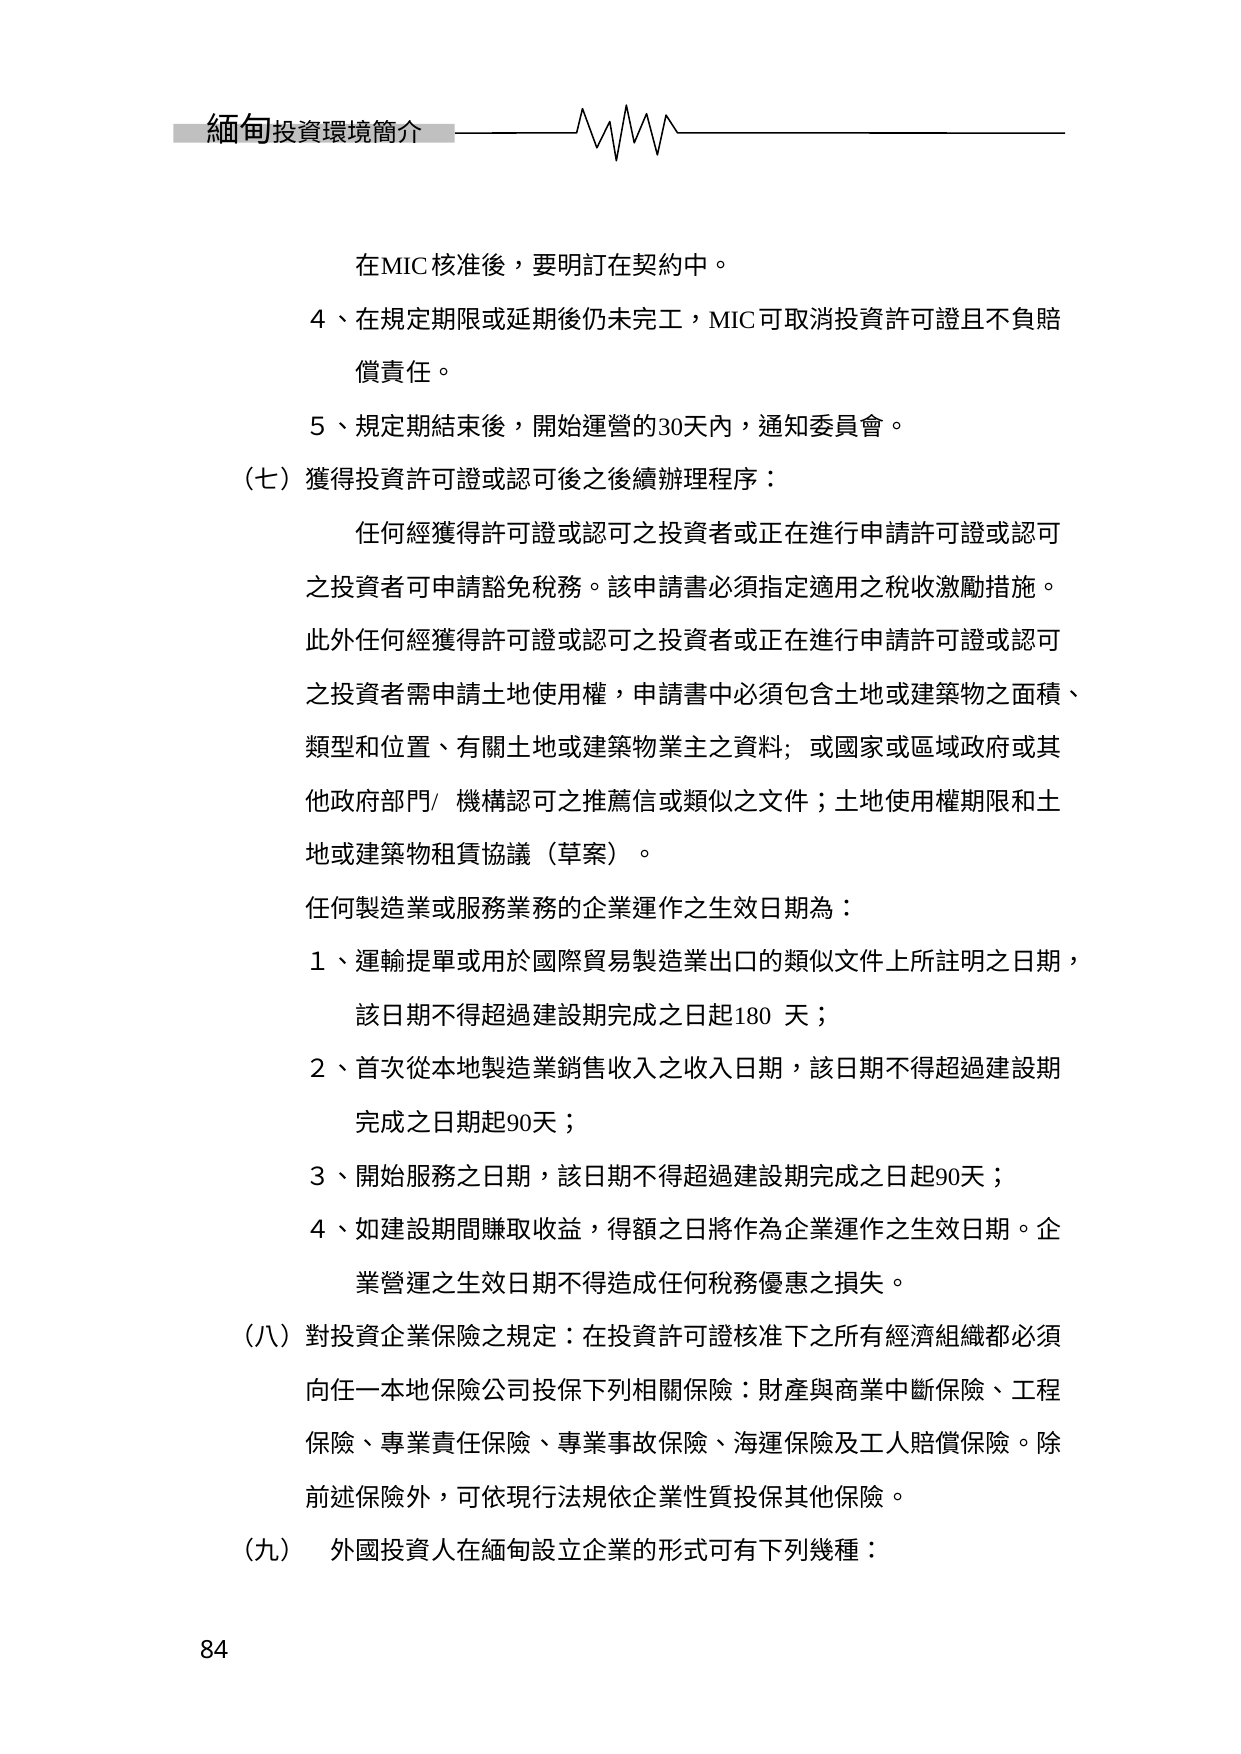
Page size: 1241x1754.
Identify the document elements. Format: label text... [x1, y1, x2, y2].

text ５、規定期結束後，開始運營的30天內，通知委員會。 [280, 398, 1061, 451]
text （八）對投資企業保險之規定：在投資許可證核准下之所有經濟組織都必須向任一本地保險公司投保下列相關保險：財產與商業中斷保險、工程保險、專業責任保險、專業事故保險、海運保險及工人賠償保險。除前述保險外，可依現行法規依企業性質投保其他保險。 [204, 1308, 1061, 1522]
list 外國投資人在緬甸設立企業的形式可有下列幾種： [204, 1522, 1061, 1576]
text （七）獲得投資許可證或認可後之後續辦理程序： [204, 451, 1061, 505]
text ３、開始服務之日期，該日期不得超過建設期完成之日起90天； [280, 1147, 1061, 1201]
text 任何製造業或服務業務的企業運作之生效日期為： [280, 880, 1061, 933]
text ４、如建設期間賺取收益，得額之日將作為企業運作之生效日期。企業營運之生效日期不得造成任何稅務優惠之損失。 [280, 1201, 1061, 1308]
text 任何經獲得許可證或認可之投資者或正在進行申請許可證或認可之投資者可申請豁免稅務。該申請書必須指定適用之稅收激勵措施。此外任何經獲得許可證或認可之投資者或正在進行申請許可證或認可之投資者需申請土地使用權，申請書中必須包含土地或建築物之面積、類型和位置、有關土地或建築物業主之資料;或國家或區域政府或其他政府部門/機構認可之推薦信或類似之文件；土地使用權期限和土地或建築物租賃協議（草案）。 [280, 505, 1061, 880]
text ２、首次從本地製造業銷售收入之收入日期，該日期不得超過建設期完成之日期起90天； [280, 1040, 1061, 1147]
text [280, 237, 1061, 291]
text １、運輸提單或用於國際貿易製造業出口的類似文件上所註明之日期，該日期不得超過建設期完成之日起180天； [280, 933, 1061, 1040]
text ４、在規定期限或延期後仍未完工，MIC可取消投資許可證且不負賠償責任。 [280, 291, 1061, 398]
